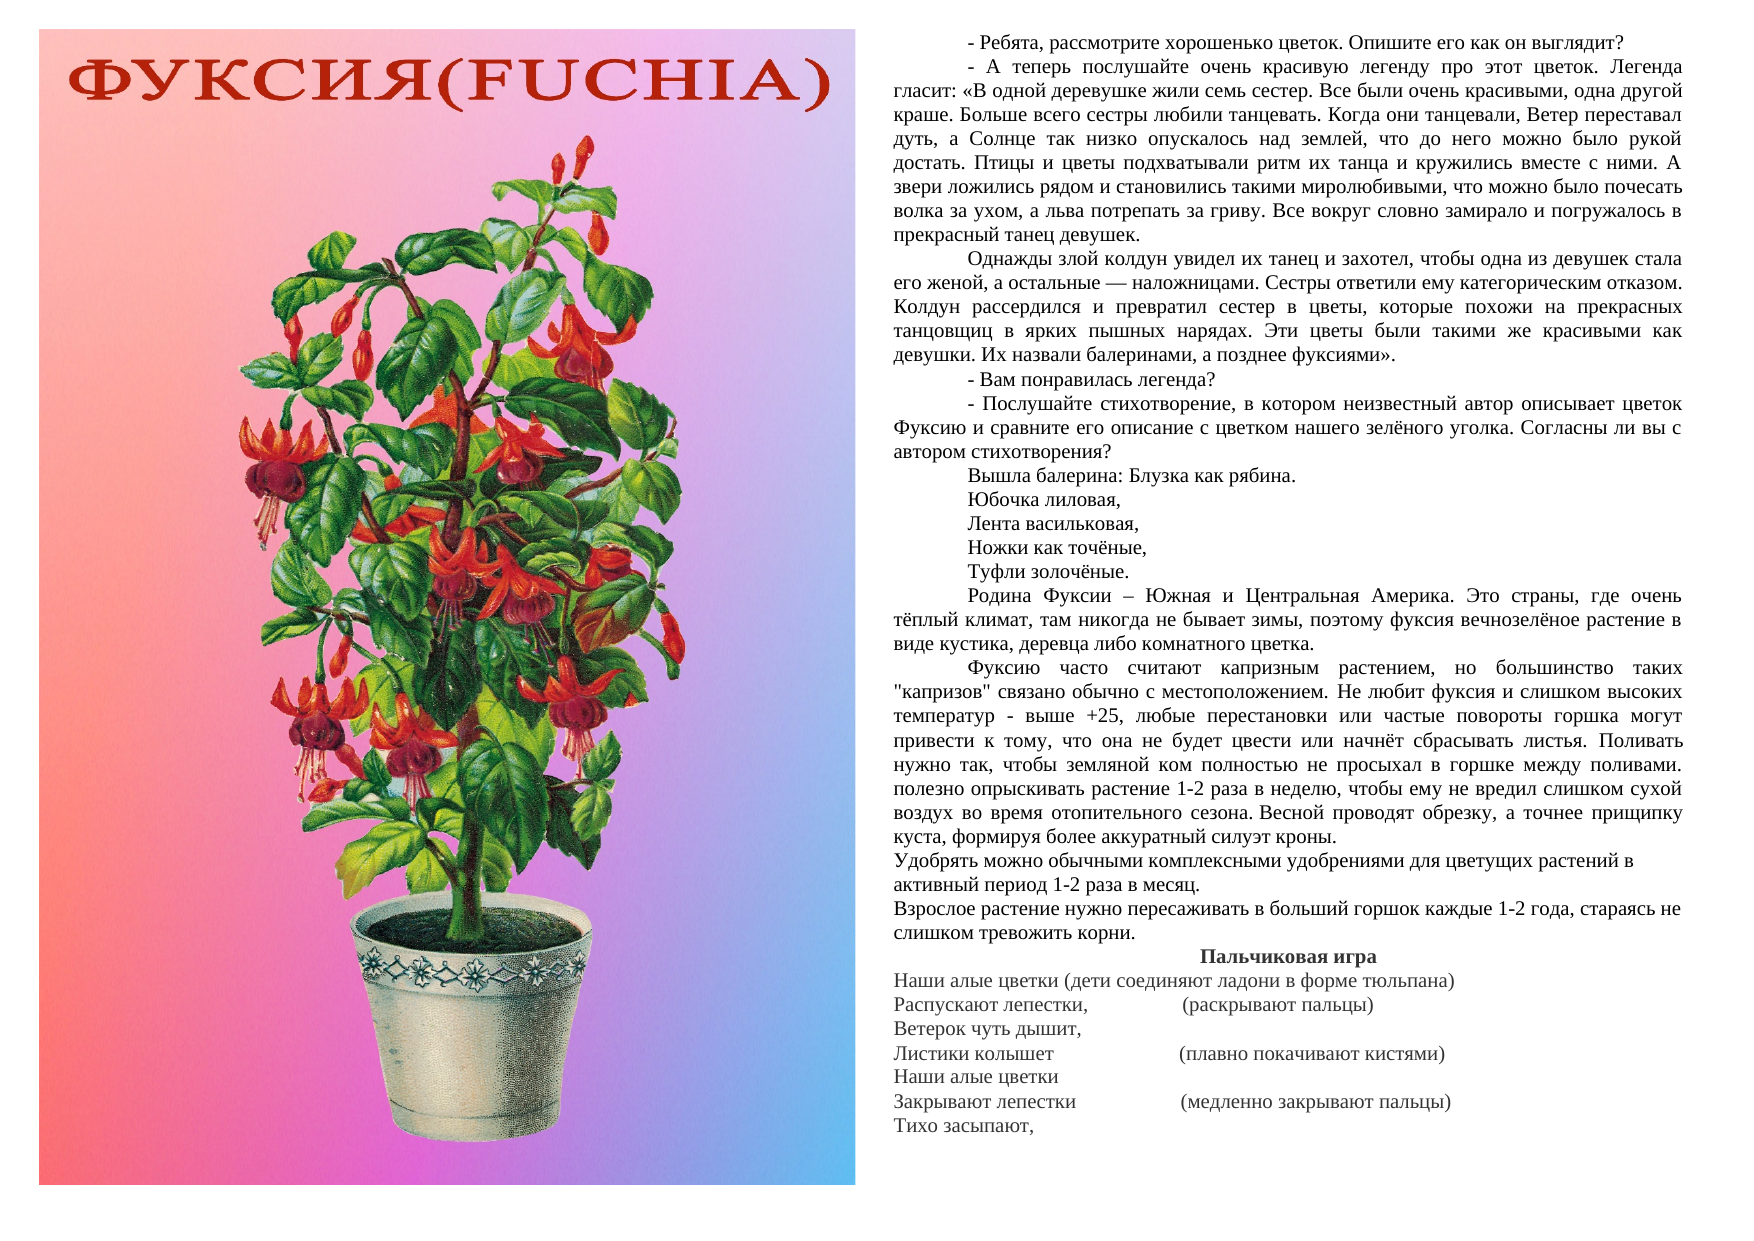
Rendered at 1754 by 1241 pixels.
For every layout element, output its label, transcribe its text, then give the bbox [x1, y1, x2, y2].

text - Вам понравилась легенда? [893, 366, 1683, 391]
text Однажды злой колдун увидел их танец и захотел, чтобы одна из девушек стала его женой, а остальные — наложницами. Сестры ответили ему категорическим отказом. Колдун рассердился и превратил сестер в цветы, которые похожи на прекрасных танцовщиц в ярких пышных нарядах. Эти цветы были такими же красивыми как девушки. Их назвали балеринами, а позднее фуксиями». [893, 246, 1683, 366]
text - А теперь послушайте очень красивую легенду про этот цветок. Легенда гласит: «В одной деревушке жили семь сестер. Все были очень красивыми, одна другой краше. Больше всего сестры любили танцевать. Когда они танцевали, Ветер переставал дуть, а Солнце так низко опускалось над землей, что до него можно было рукой достать. Птицы и цветы подхватывали ритм их танца и кружились вместе с ними. А звери ложились рядом и становились такими миролюбивыми, что можно было почесать волка за ухом, а льва потрепать за гриву. Все вокруг словно замирало и погружалось в прекрасный танец девушек. [893, 54, 1683, 246]
text Удобрять можно обычными комплексными удобрениями для цветущих растений в активный период 1-2 раза в месяц. [893, 848, 1683, 896]
text Листики колышет (плавно покачивают кистями) [893, 1040, 1683, 1064]
text Юбочка лиловая, [893, 487, 1683, 511]
text Наши алые цветки [893, 1064, 1683, 1088]
text Ножки как точёные, [893, 535, 1683, 559]
text Ветерок чуть дышит, [893, 1016, 1683, 1040]
text Вышла балерина: Блузка как рябина. [893, 463, 1683, 487]
text Тихо засыпают, [893, 1113, 1683, 1137]
text Распускают лепестки, (раскрывают пальцы) [893, 992, 1683, 1016]
picture [39, 29, 856, 1185]
text - Ребята, рассмотрите хорошенько цветок. Опишите его как он выглядит? [893, 29, 1683, 54]
text Наши алые цветки (дети соединяют ладони в форме тюльпана) [893, 968, 1683, 992]
text Туфли золочёные. [893, 559, 1683, 583]
text Фуксию часто считают капризным растением, но большинство таких "капризов" связано обычно с местоположением. Не любит фуксия и слишком высоких температур - выше +25, любые перестановки или частые повороты горшка могут привести к тому, что она не будет цвести или начнёт сбрасывать листья. Поливать нужно так, чтобы земляной ком полностью не просыхал в горшке между поливами. полезно опрыскивать растение 1-2 раза в неделю, чтобы ему не вредил слишком сухой воздух во время отопительного сезона. Весной проводят обрезку, а точнее прищипку куста, формируя более аккуратный силуэт кроны. [893, 655, 1683, 848]
text Родина Фуксии – Южная и Центральная Америка. Это страны, где очень тёплый климат, там никогда не бывает зимы, поэтому фуксия вечнозелёное растение в виде кустика, деревца либо комнатного цветка. [893, 583, 1683, 655]
text - Послушайте стихотворение, в котором неизвестный автор описывает цветок Фуксию и сравните его описание с цветком нашего зелёного уголка. Согласны ли вы с автором стихотворения? [893, 391, 1683, 463]
text Закрывают лепестки (медленно закрывают пальцы) [893, 1088, 1683, 1113]
text Лента васильковая, [893, 511, 1683, 535]
text Взрослое растение нужно пересаживать в больший горшок каждые 1-2 года, стараясь не слишком тревожить корни. [893, 896, 1683, 944]
text Пальчиковая игра [893, 944, 1683, 968]
